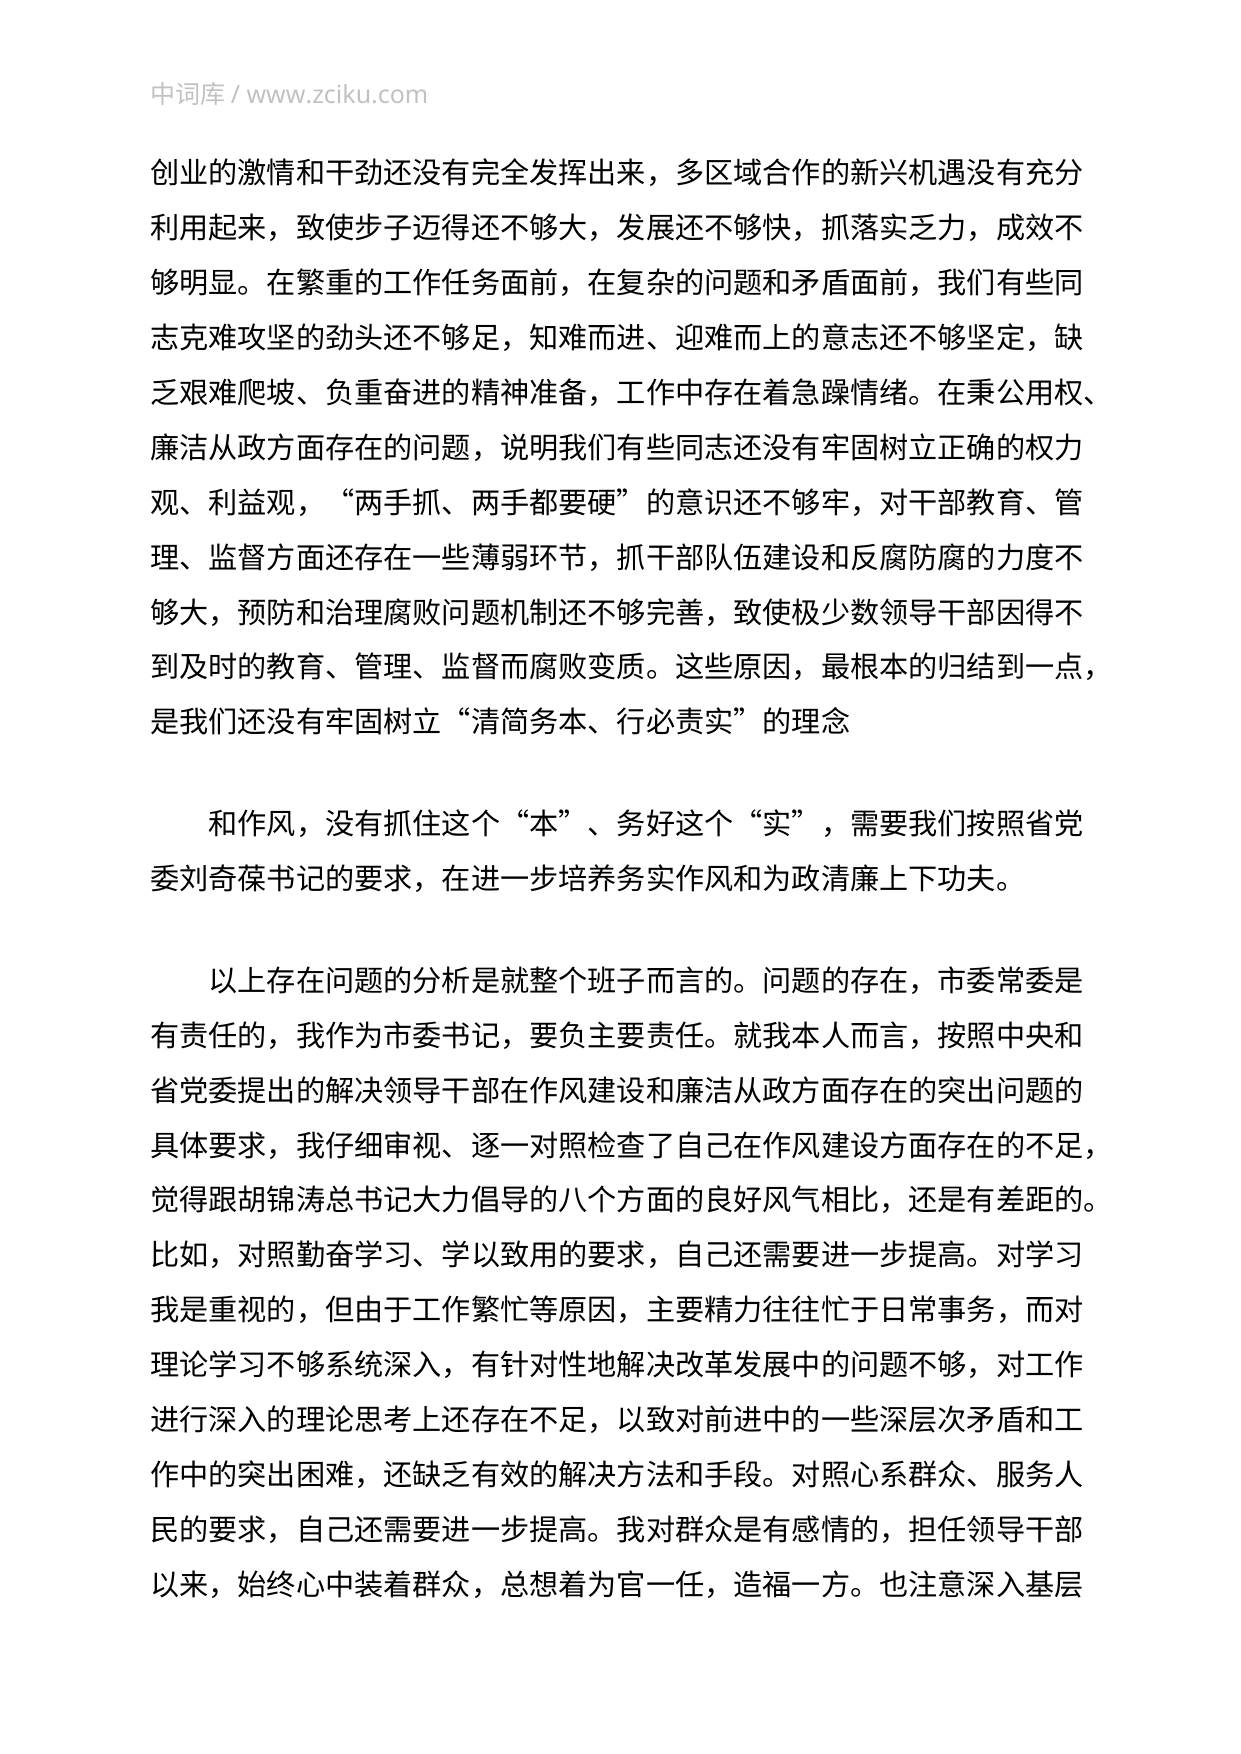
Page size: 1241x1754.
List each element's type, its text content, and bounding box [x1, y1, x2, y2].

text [150, 150, 1090, 741]
text 和作风，没有抓住这个“本”、务好这个“实”，需要我们按照省党委刘奇葆书记的要求，在进一步培养务实作风和为政清廉上下功夫。 [150, 801, 1090, 898]
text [150, 957, 1090, 1603]
